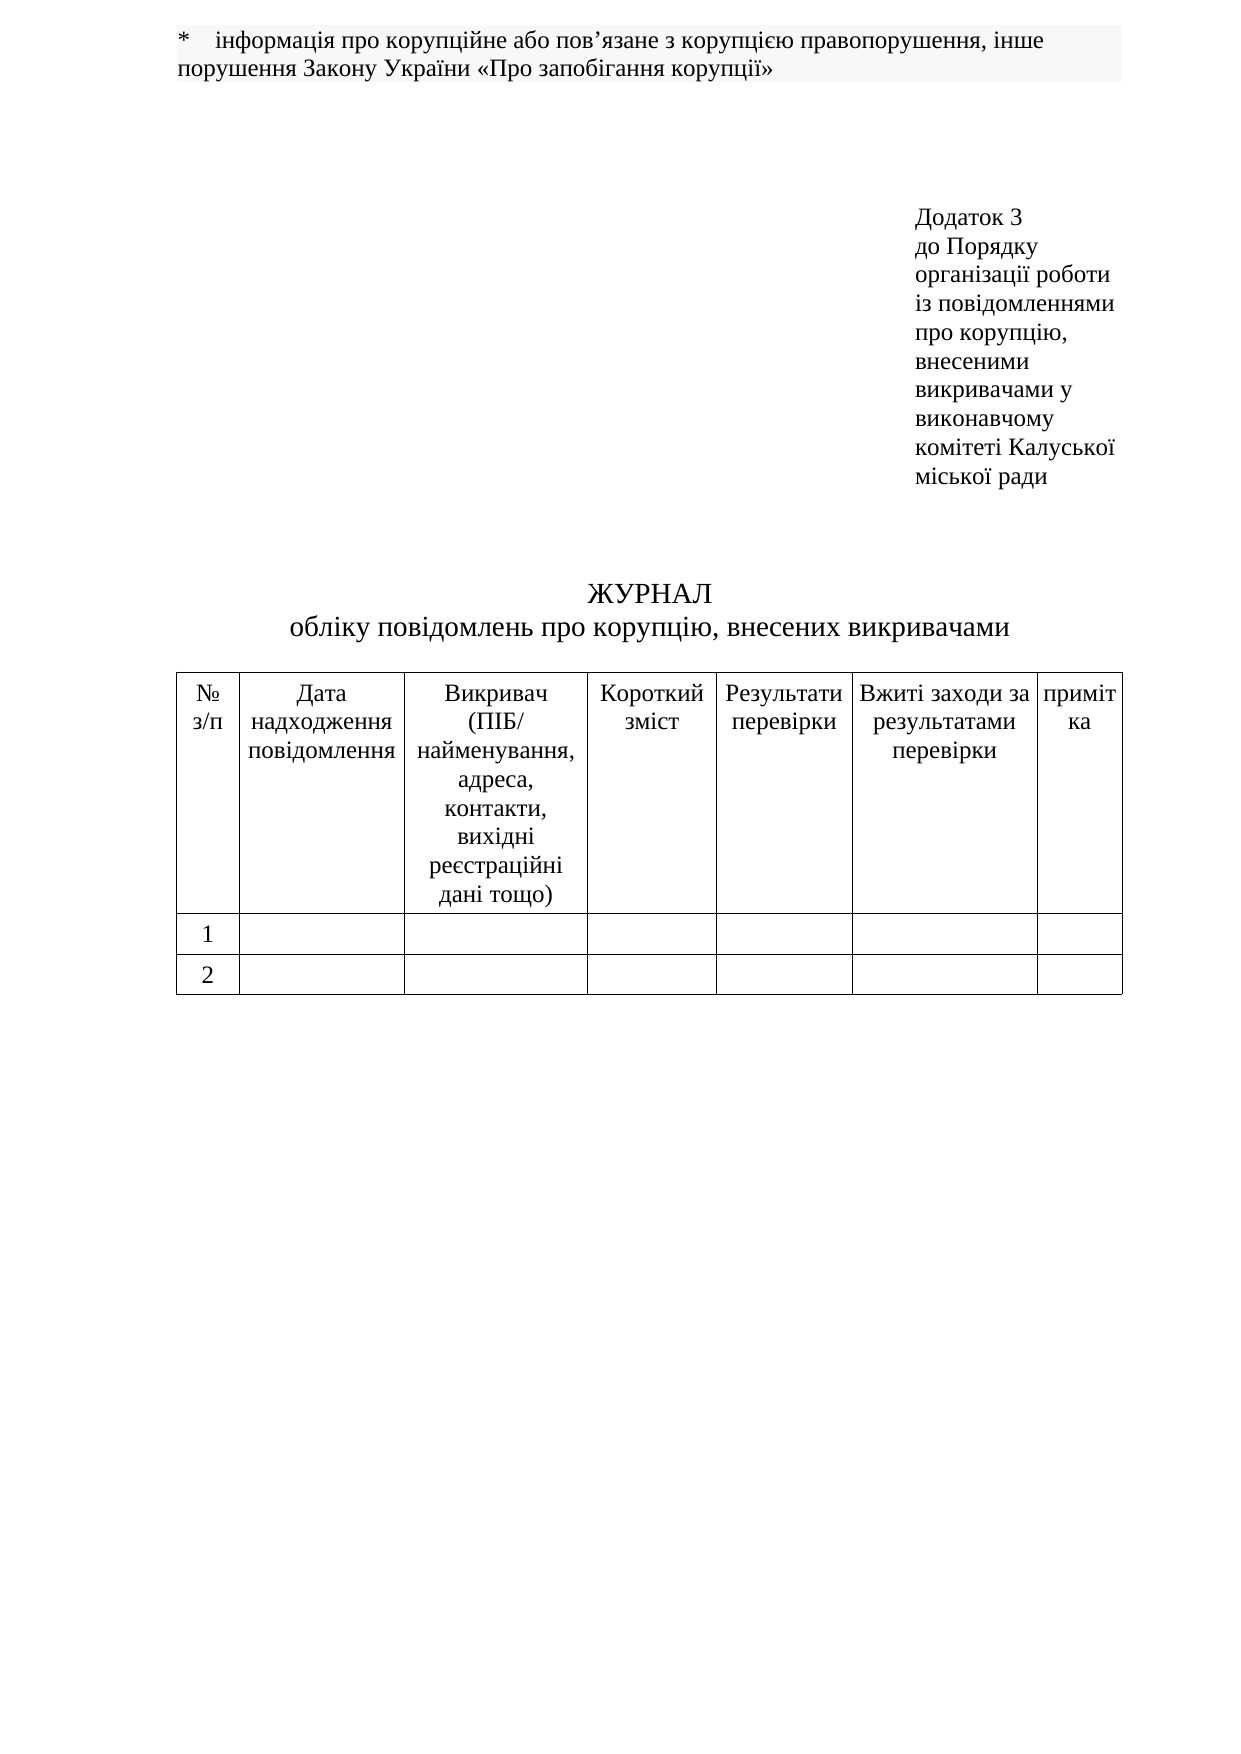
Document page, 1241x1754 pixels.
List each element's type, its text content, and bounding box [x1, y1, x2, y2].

table_cell 1 [177, 914, 239, 954]
table_cell [1038, 955, 1122, 994]
table_header № з/п [177, 673, 239, 913]
table_header примітка [1038, 673, 1122, 913]
table_cell [588, 914, 716, 954]
table_cell [853, 955, 1037, 994]
table_header Дата надходження повідомлення [240, 673, 404, 913]
table_cell [717, 914, 852, 954]
text * інформація про корупційне або пов’язане з корупцією правопорушення, інше порушення Закону України «Про запобігання корупції» [177, 25, 1122, 82]
text ЖУРНАЛ [177, 576, 1122, 609]
text обліку повідомлень про корупцію, внесених викривачами [177, 609, 1122, 643]
table_cell [588, 955, 716, 994]
table_header Короткий зміст [588, 673, 716, 913]
table_header Викривач (ПІБ/найменування, адреса, контакти, вихідні реєстраційні дані тощо) [405, 673, 587, 913]
table_cell [853, 914, 1037, 954]
table_cell [717, 955, 852, 994]
text Додаток 3 [915, 202, 1122, 231]
table_cell [240, 955, 404, 994]
table_cell 2 [177, 955, 239, 994]
table_cell [405, 914, 587, 954]
table_header Результати перевірки [717, 673, 852, 913]
table_cell [240, 914, 404, 954]
table_cell [1038, 914, 1122, 954]
table_header Вжиті заходи за результатами перевірки [853, 673, 1037, 913]
text до Порядку організації роботи із повідомленнями про корупцію, внесеними викривачами у виконавчому комітеті Калуської міської ради [915, 231, 1122, 489]
table_cell [405, 955, 587, 994]
